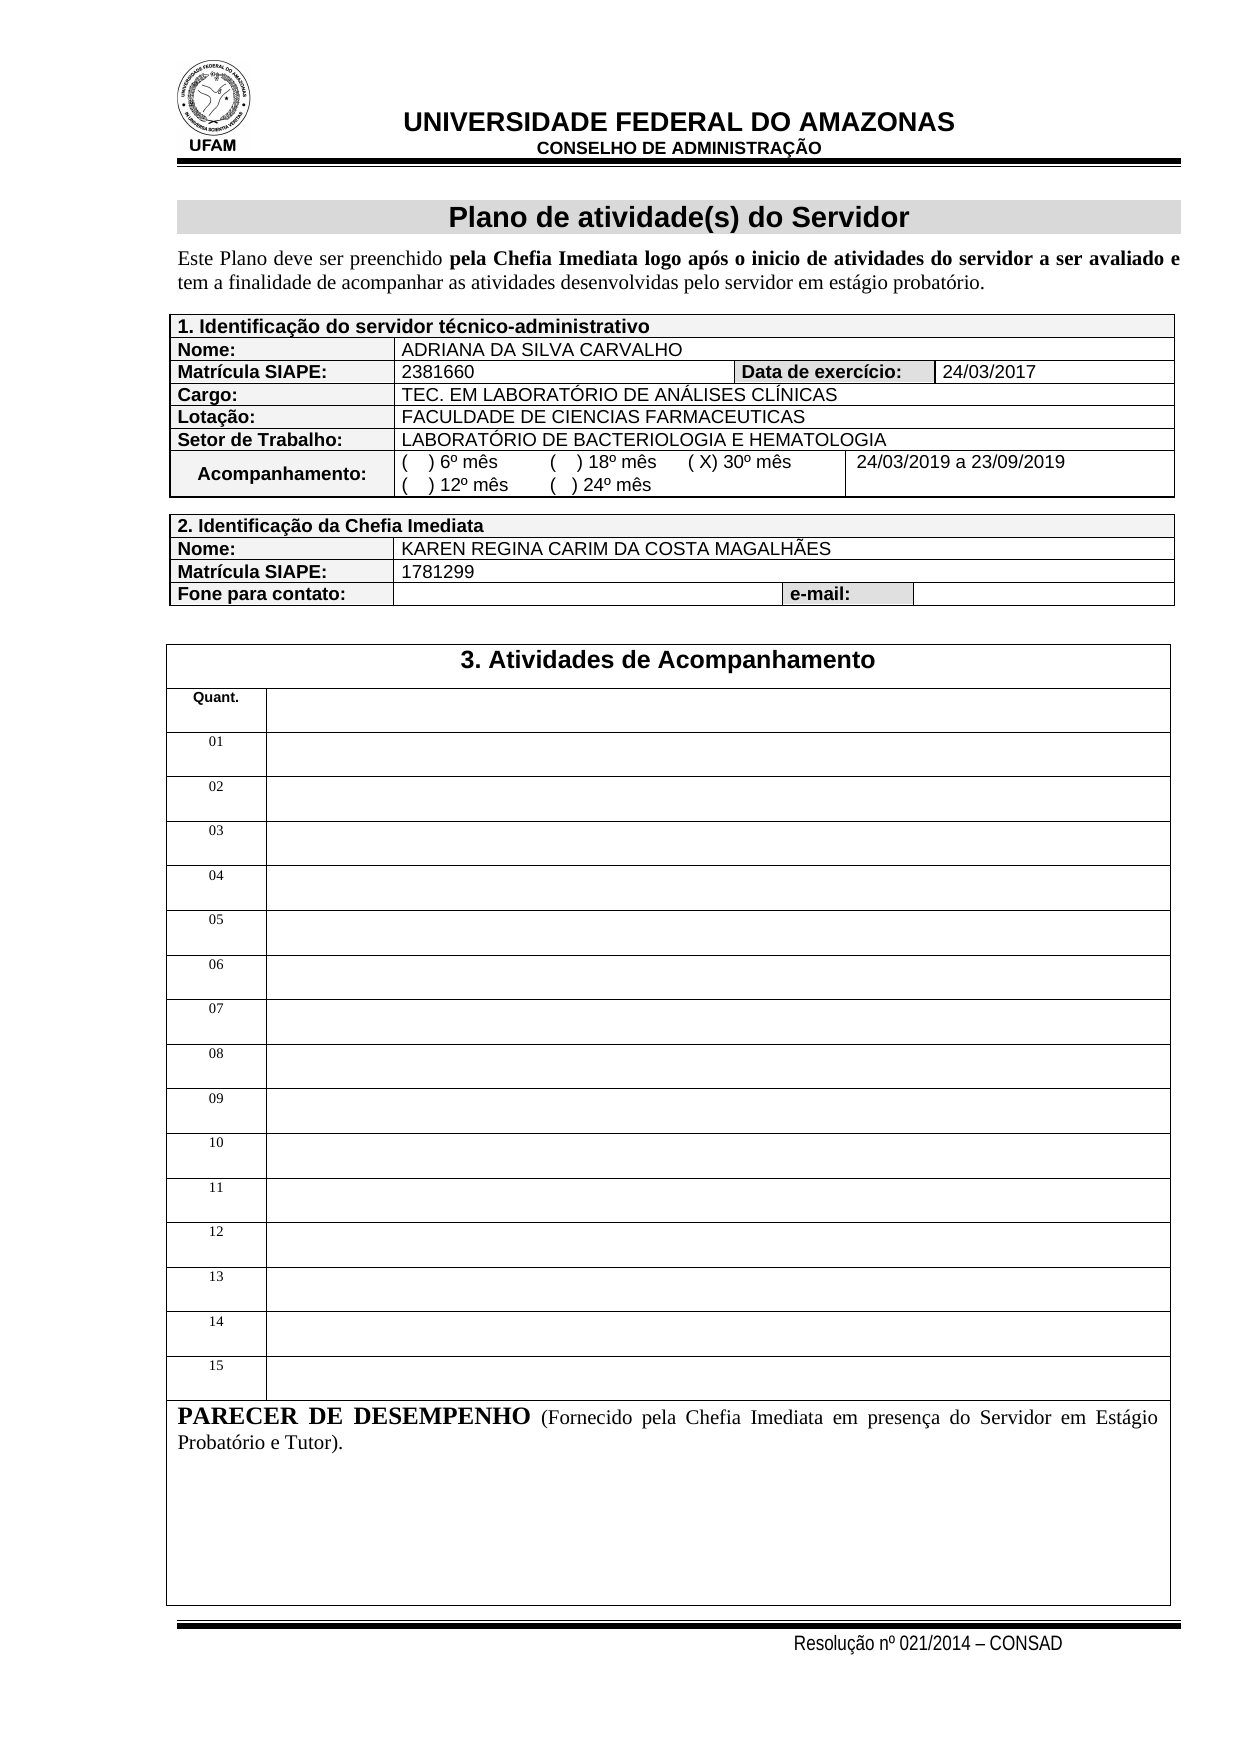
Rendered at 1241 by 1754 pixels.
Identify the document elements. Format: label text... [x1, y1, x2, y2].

table_cell 01 [167, 733, 266, 776]
table_cell 04 [167, 866, 266, 910]
table_cell 10 [167, 1134, 266, 1177]
table_cell PARECER DE DESEMPENHO (Fornecido pela Chefia Imediata em presença do Servidor em Estágio Probatório e Tutor). [167, 1401, 1170, 1605]
table_cell [267, 1179, 1170, 1222]
table_cell Cargo: [171, 384, 394, 405]
table_cell [267, 1268, 1170, 1311]
table_cell [267, 689, 1170, 732]
table_cell 15 [167, 1357, 266, 1400]
table_cell Nome: [171, 338, 394, 360]
table_cell [267, 822, 1170, 865]
table_cell Acompanhamento: [171, 451, 394, 496]
table_cell 13 [167, 1268, 266, 1311]
table_cell ( ) 12º mês ( ) 24º mês [395, 473, 845, 496]
table_cell [267, 1357, 1170, 1400]
table_cell 09 [167, 1089, 266, 1133]
table_cell [267, 1089, 1170, 1133]
table_cell 03 [167, 822, 266, 865]
picture [177, 60, 252, 151]
table_cell [267, 866, 1170, 910]
table_cell [846, 473, 1174, 496]
table_cell 06 [167, 956, 266, 999]
table_cell FACULDADE DE CIENCIAS FARMACEUTICAS [395, 406, 1174, 428]
table_cell [267, 777, 1170, 821]
table_cell Lotação: [171, 406, 394, 428]
table_header 1. Identificação do servidor técnico-administrativo [171, 315, 1174, 337]
table_cell Nome: [171, 538, 393, 559]
table_cell 1781299 [394, 560, 1174, 582]
text Plano de atividade(s) do Servidor [177, 200, 1181, 234]
table_cell 07 [167, 1000, 266, 1044]
table_cell 12 [167, 1223, 266, 1267]
table_cell Setor de Trabalho: [171, 429, 394, 450]
table_cell 11 [167, 1179, 266, 1222]
table_cell 05 [167, 911, 266, 954]
table_cell Quant. [167, 689, 266, 732]
table_cell TEC. EM LABORATÓRIO DE ANÁLISES CLÍNICAS [395, 384, 1174, 405]
table_cell [267, 956, 1170, 999]
table_cell [267, 1045, 1170, 1088]
table_cell [267, 733, 1170, 776]
table_cell [267, 1000, 1170, 1044]
table_cell Data de exercício: [735, 361, 934, 382]
text Este Plano deve ser preenchido pela Chefia Imediata logo após o inicio de atividades do servidor a ser avaliado e tem a finalidade de acompanhar as atividades desenvolvidas pelo servidor em estágio probatório. [177, 246, 1181, 294]
table_cell 2381660 [395, 361, 734, 382]
table_cell ( ) 6º mês ( ) 18º mês ( X) 30º mês [395, 451, 845, 473]
table_cell KAREN REGINA CARIM DA COSTA MAGALHÃES [394, 538, 1174, 559]
table_cell 24/03/2019 a 23/09/2019 [846, 451, 1174, 473]
table_cell ADRIANA DA SILVA CARVALHO [395, 338, 1174, 360]
table_cell [914, 583, 1174, 604]
table_header 2. Identificação da Chefia Imediata [171, 515, 1174, 537]
table_cell 02 [167, 777, 266, 821]
table_cell LABORATÓRIO DE BACTERIOLOGIA E HEMATOLOGIA [395, 429, 1174, 450]
table_cell 24/03/2017 [936, 361, 1174, 382]
table_cell Fone para contato: [171, 583, 393, 604]
table_cell [267, 1223, 1170, 1267]
table_cell [267, 1312, 1170, 1356]
table_cell Matrícula SIAPE: [171, 560, 393, 582]
table_cell 14 [167, 1312, 266, 1356]
table_cell 08 [167, 1045, 266, 1088]
table_cell [267, 1134, 1170, 1177]
table_cell [267, 911, 1170, 954]
table_header 3. Atividades de Acompanhamento [167, 645, 1170, 688]
table_cell Matrícula SIAPE: [171, 361, 394, 382]
table_cell e-mail: [783, 583, 913, 604]
table_cell [394, 583, 782, 604]
